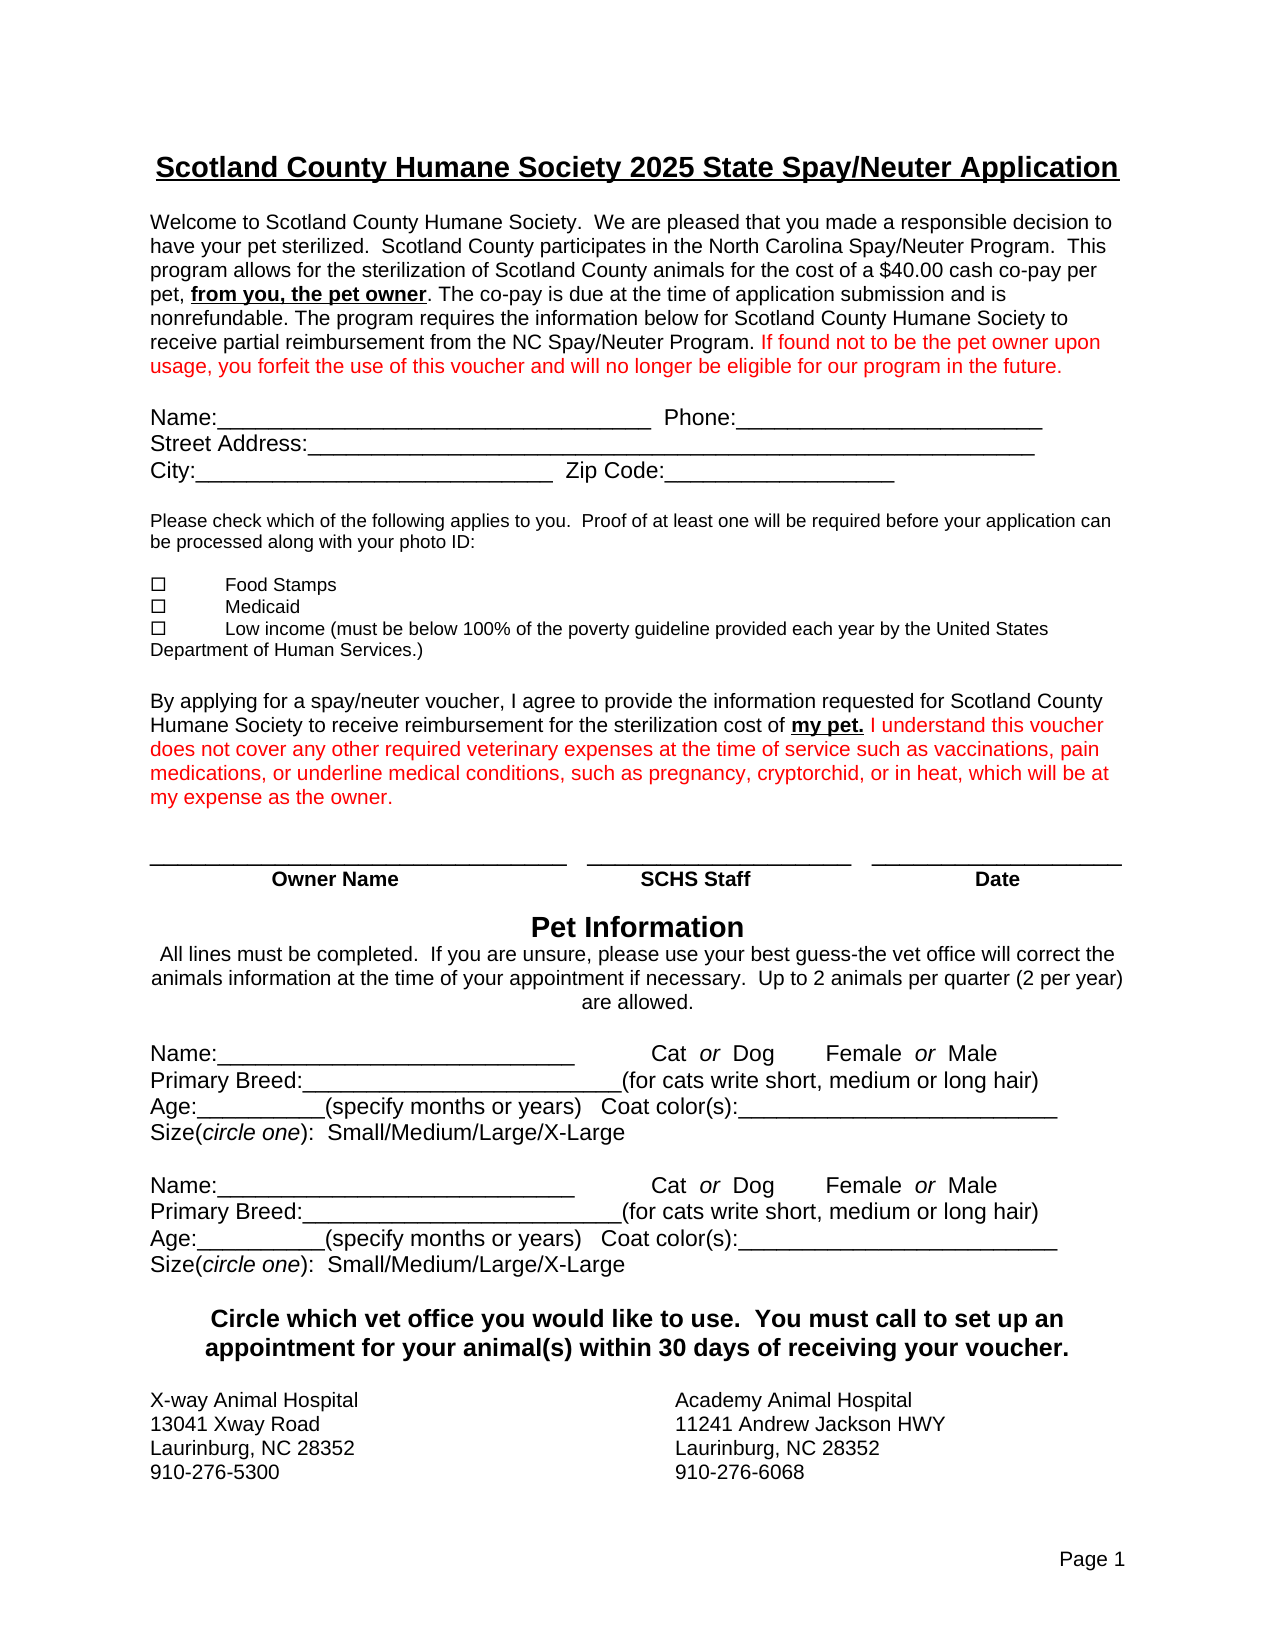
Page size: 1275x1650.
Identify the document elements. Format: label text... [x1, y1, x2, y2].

text Age:__________(specify months or years) Coat color(s):_________________________ [150, 1093, 1125, 1119]
text Name:____________________________ Cat or Dog Female or Male [150, 1172, 1125, 1198]
list Food Stamps [150, 574, 1125, 596]
text Please check which of the following applies to you. Proof of at least one will be required before your application can be processed along with your photo ID: [150, 509, 1125, 552]
text Name:__________________________________ Phone:________________________ [150, 404, 1125, 430]
text City:____________________________ Zip Code:__________________ [150, 457, 1125, 483]
text Scotland County Humane Society 2025 State Spay/Neuter Application [150, 150, 1125, 183]
text All lines must be completed. If you are unsure, please use your best guess-the vet office will correct the animals information at the time of your appointment if necessary. Up to 2 animals per quarter (2 per year) are allowed. [150, 942, 1125, 1014]
text Laurinburg, NC 28352 Laurinburg, NC 28352 [150, 1436, 1125, 1459]
text Size(circle one): Small/Medium/Large/X-Large [150, 1119, 1125, 1146]
text By applying for a spay/neuter voucher, I agree to provide the information requested for Scotland County Humane Society to receive reimbursement for the sterilization cost of my pet. I understand this voucher does not cover any other required veterinary expenses at the time of service such as vaccinations, pain medications, or underline medical conditions, such as pregnancy, cryptorchid, or in heat, which will be at my expense as the owner. [150, 689, 1125, 809]
text 13041 Xway Road 11241 Andrew Jackson HWY [150, 1412, 1125, 1436]
text ______________________________ ___________________ __________________ [150, 838, 1125, 867]
list Medicaid [150, 596, 1125, 617]
text Welcome to Scotland County Humane Society. We are pleased that you made a responsible decision to have your pet sterilized. Scotland County participates in the North Carolina Spay/Neuter Program. This program allows for the sterilization of Scotland County animals for the cost of a $40.00 cash co-pay per pet, from you, the pet owner. The co-pay is due at the time of application submission and is nonrefundable. The program requires the information below for Scotland County Humane Society to receive partial reimbursement from the NC Spay/Neuter Program. If found not to be the pet owner upon usage, you forfeit the use of this voucher and will no longer be eligible for our program in the future. [150, 210, 1125, 378]
list Low income (must be below 100% of the poverty guideline provided each year by the United States Department of Human Services.) [150, 617, 1125, 661]
text Street Address:_________________________________________________________ [150, 430, 1125, 457]
text Size(circle one): Small/Medium/Large/X-Large [150, 1251, 1125, 1277]
text Primary Breed:_________________________(for cats write short, medium or long hair) [150, 1198, 1125, 1225]
text 910-276-5300 910-276-6068 [150, 1459, 1125, 1483]
text Name:____________________________ Cat or Dog Female or Male [150, 1040, 1125, 1067]
text Pet Information [150, 917, 1125, 942]
text Primary Breed:_________________________(for cats write short, medium or long hair) [150, 1067, 1125, 1093]
text Owner Name SCHS Staff Date [150, 867, 1125, 891]
text Circle which vet office you would like to use. You must call to set up an appointment for your animal(s) within 30 days of receiving your voucher. [150, 1304, 1125, 1361]
text X-way Animal Hospital Academy Animal Hospital [150, 1388, 1125, 1412]
text Age:__________(specify months or years) Coat color(s):_________________________ [150, 1225, 1125, 1251]
